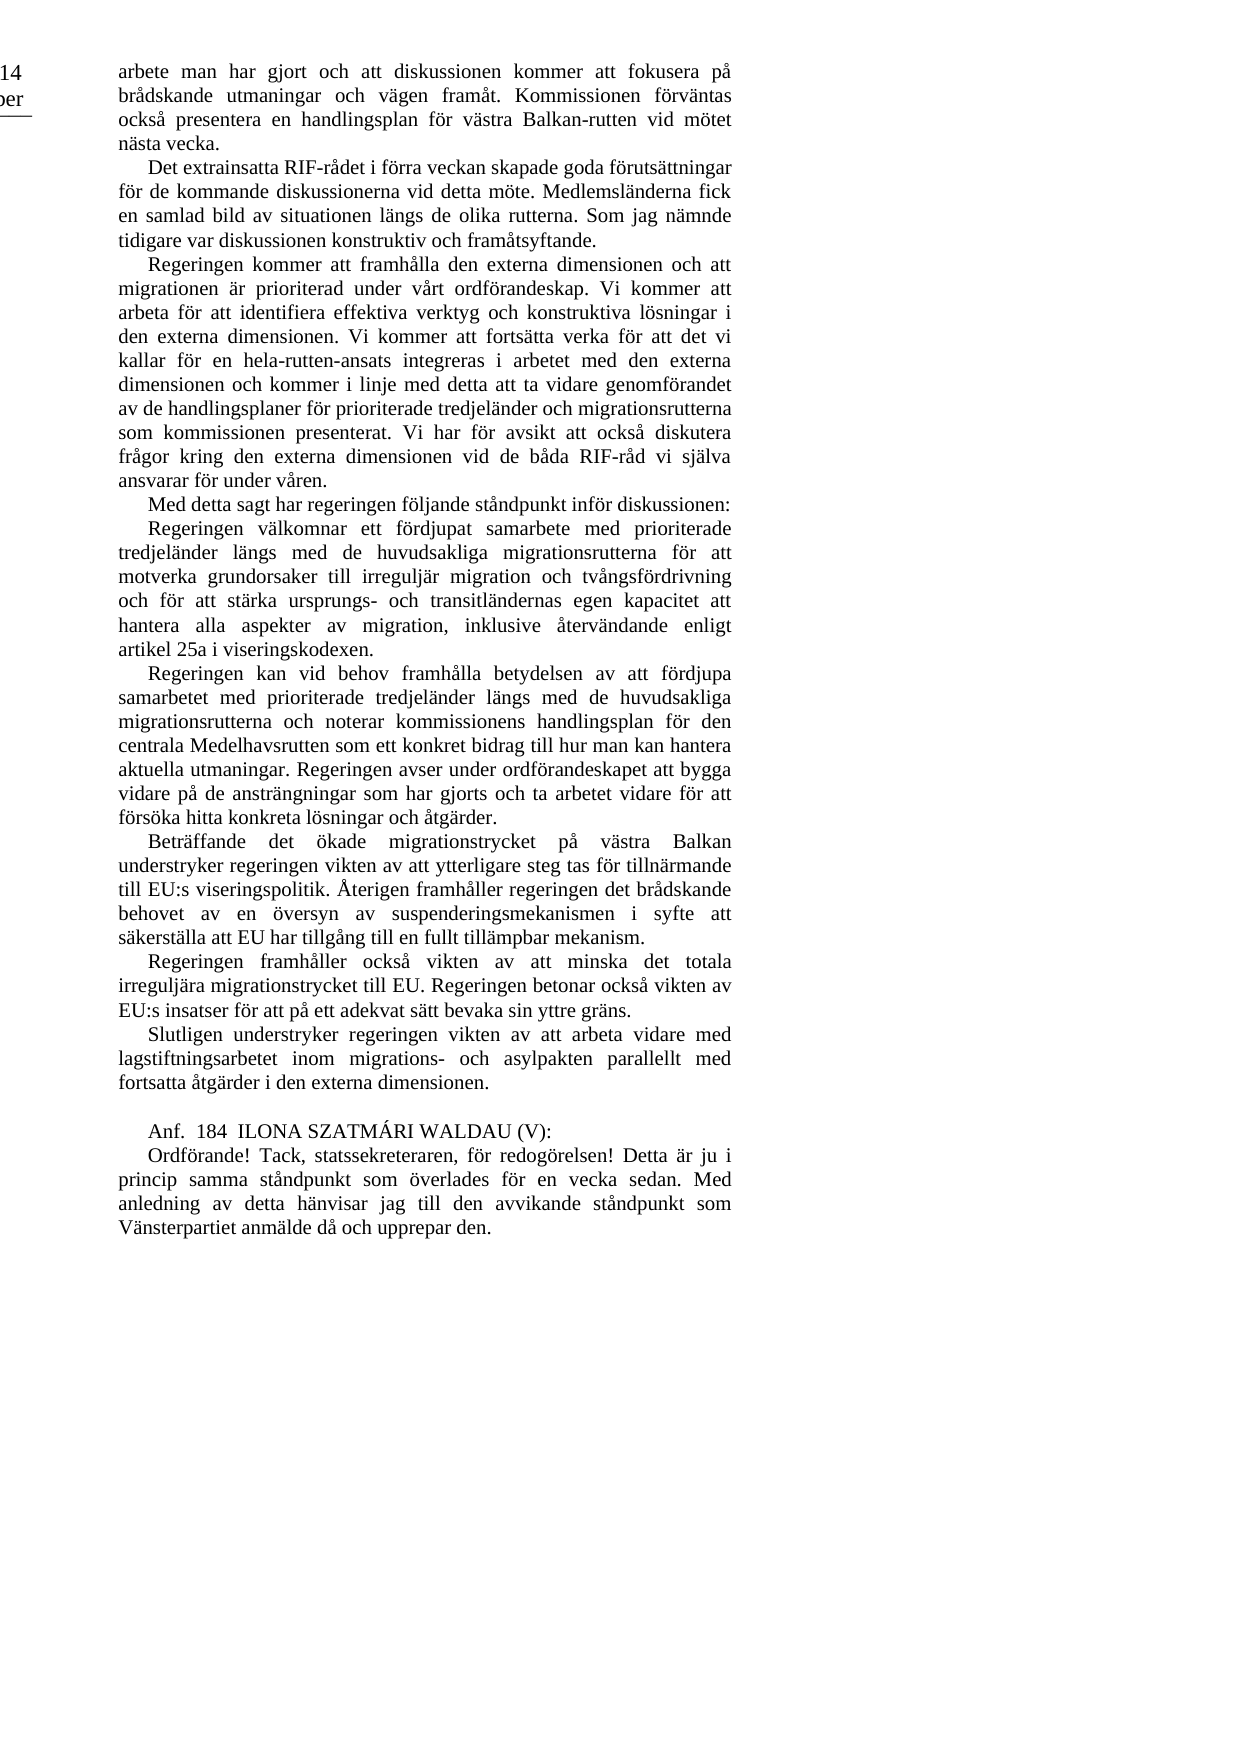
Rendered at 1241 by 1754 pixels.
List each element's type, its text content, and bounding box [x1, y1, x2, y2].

text Ordförande! Tack, statssekreteraren, för redogörelsen! Detta är ju i princip samma ståndpunkt som överlades för en vecka sedan. Med anledning av detta hänvisar jag till den avvikande ståndpunkt som Vänsterpartiet anmälde då och upprepar den. [118, 1143, 732, 1239]
text Regeringen välkomnar ett fördjupat samarbete med prioriterade tredjeländer längs med de huvudsakliga migrationsrutterna för att motverka grundorsaker till irreguljär migration och tvångsfördrivning och för att stärka ursprungs- och transitländernas egen kapacitet att hantera alla aspekter av migration, inklusive återvändande enligt artikel 25a i viseringskodexen. [118, 516, 732, 661]
text Det extrainsatta RIF-rådet i förra veckan skapade goda förutsättningar för de kommande diskussionerna vid detta möte. Medlemsländerna fick en samlad bild av situationen längs de olika rutterna. Som jag nämnde tidigare var diskussionen konstruktiv och framåtsyftande. [118, 155, 732, 252]
text Regeringen kommer att framhålla den externa dimensionen och att migrationen är prioriterad under vårt ordförandeskap. Vi kommer att arbeta för att identifiera effektiva verktyg och konstruktiva lösningar i den externa dimensionen. Vi kommer att fortsätta verka för att det vi kallar för en hela-rutten-ansats integreras i arbetet med den externa dimensionen och kommer i linje med detta att ta vidare genomförandet av de handlingsplaner för prioriterade tredjeländer och migrationsrutterna som kommissionen presenterat. Vi har för avsikt att också diskutera frågor kring den externa dimensionen vid de båda RIF-råd vi själva ansvarar för under våren. [118, 252, 732, 492]
text Slutligen understryker regeringen vikten av att arbeta vidare med lagstiftningsarbetet inom migrations- och asylpakten parallellt med fortsatta åtgärder i den externa dimensionen. [118, 1022, 732, 1094]
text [118, 59, 732, 155]
text Regeringen framhåller också vikten av att minska det totala irreguljära migrationstrycket till EU. Regeringen betonar också vikten av EU:s insatser för att på ett adekvat sätt bevaka sin yttre gräns. [118, 949, 732, 1022]
text Med detta sagt har regeringen följande ståndpunkt inför diskussionen: [118, 492, 732, 516]
text Regeringen kan vid behov framhålla betydelsen av att fördjupa samarbetet med prioriterade tredjeländer längs med de huvudsakliga migrationsrutterna och noterar kommissionens handlingsplan för den centrala Medelhavsrutten som ett konkret bidrag till hur man kan hantera aktuella utmaningar. Regeringen avser under ordförandeskapet att bygga vidare på de ansträngningar som har gjorts och ta arbetet vidare för att försöka hitta konkreta lösningar och åtgärder. [118, 661, 732, 829]
text Beträffande det ökade migrationstrycket på västra Balkan understryker regeringen vikten av att ytterligare steg tas för tillnärmande till EU:s viseringspolitik. Återigen framhåller regeringen det brådskande behovet av en översyn av suspenderingsmekanismen i syfte att säkerställa att EU har tillgång till en fullt tillämpbar mekanism. [118, 829, 732, 949]
subtitle Anf. 184 ILONA SZATMÁRI WALDAU (V): [148, 1119, 732, 1143]
